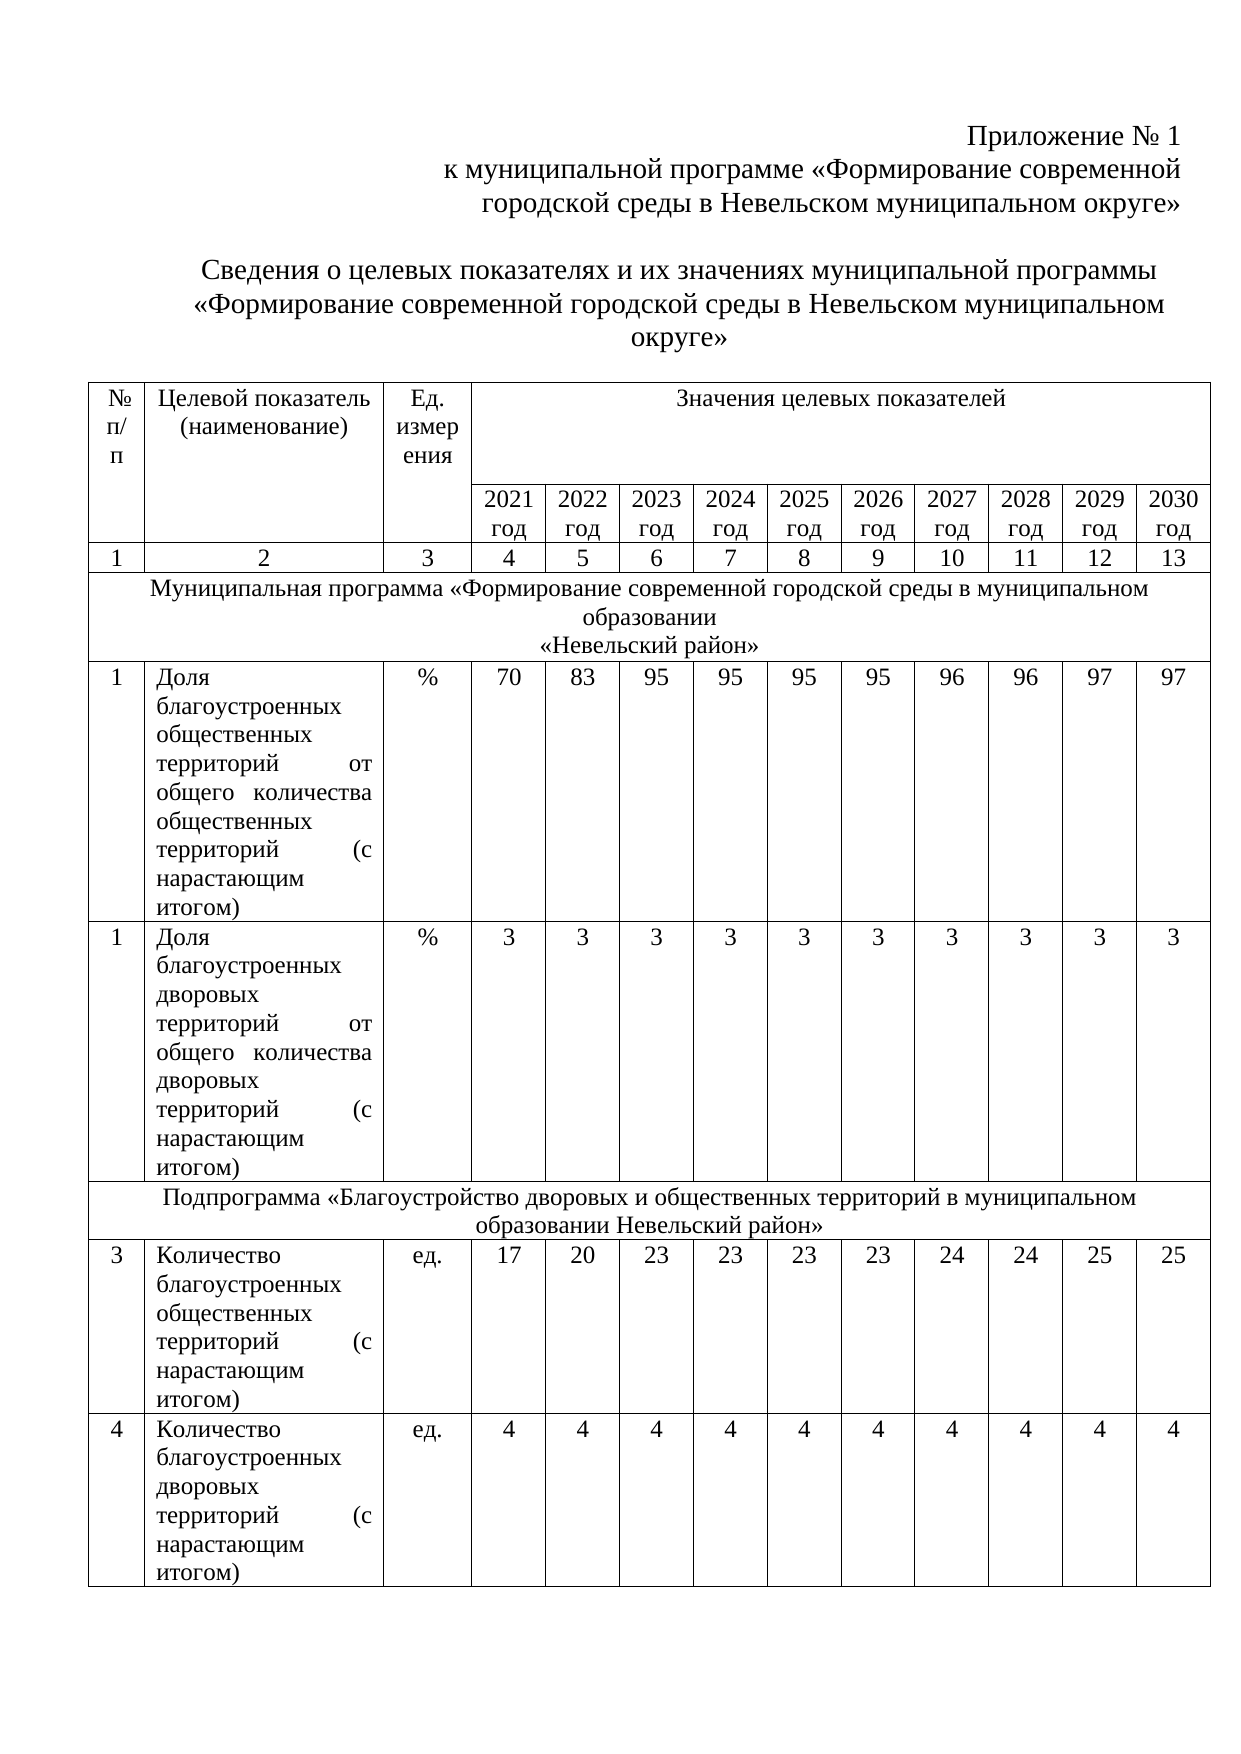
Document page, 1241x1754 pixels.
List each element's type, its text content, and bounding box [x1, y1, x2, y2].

table_cell 2 [145, 543, 383, 572]
table_cell 3 [842, 922, 914, 1181]
text Приложение № 1 [177, 118, 1181, 152]
table_cell 12 [1063, 543, 1136, 572]
table_cell 5 [546, 543, 619, 572]
table_cell 2021 год [472, 485, 545, 542]
table_cell 4 [546, 1414, 619, 1586]
table_cell 25 [1137, 1240, 1210, 1413]
table_cell 3 [915, 922, 988, 1181]
text Сведения о целевых показателях и их значениях муниципальной программы «Формирование современной городской среды в Невельском муниципальном округе» [177, 252, 1181, 353]
table_cell 70 [472, 662, 545, 921]
table_cell 3 [1137, 922, 1210, 1181]
table_cell 96 [915, 662, 988, 921]
table_cell 3 [620, 922, 693, 1181]
table_cell 9 [842, 543, 914, 572]
table_cell 3 [89, 1240, 144, 1413]
table_cell 23 [694, 1240, 767, 1413]
table_cell 95 [768, 662, 841, 921]
table_cell 2023 год [620, 485, 693, 542]
table_cell 4 [472, 1414, 545, 1586]
table_cell 3 [472, 922, 545, 1181]
table_cell 4 [472, 543, 545, 572]
table_cell 3 [384, 543, 471, 572]
table_cell 13 [1137, 543, 1210, 572]
table_cell 4 [989, 1414, 1062, 1586]
table_cell % [384, 662, 471, 921]
table_cell 3 [694, 922, 767, 1181]
text к муниципальной программе «Формирование современной [177, 152, 1181, 185]
table_cell 4 [89, 1414, 144, 1586]
table_header № п/п [89, 383, 144, 542]
table_header Ед. измерения [384, 383, 471, 542]
table_cell 95 [842, 662, 914, 921]
table_cell 6 [620, 543, 693, 572]
table_cell 3 [989, 922, 1062, 1181]
table_cell 23 [768, 1240, 841, 1413]
table_cell 1 [89, 543, 144, 572]
table_cell 2027 год [915, 485, 988, 542]
table_cell 95 [620, 662, 693, 921]
table_header Целевой показатель (наименование) [145, 383, 383, 542]
table_cell 3 [1063, 922, 1136, 1181]
table_cell 20 [546, 1240, 619, 1413]
table_cell 4 [1063, 1414, 1136, 1586]
table_cell 8 [768, 543, 841, 572]
table_cell 3 [768, 922, 841, 1181]
table_cell 2022 год [546, 485, 619, 542]
table_cell Доля благоустроенных дворовых территорий от общего количества дворовых территорий (с нарастающим итогом) [145, 922, 383, 1181]
table_cell 4 [694, 1414, 767, 1586]
table_cell 2030 год [1137, 485, 1210, 542]
text городской среды в Невельском муниципальном округе» [177, 185, 1181, 219]
table_cell 11 [989, 543, 1062, 572]
table_cell 1 [89, 662, 144, 921]
table_cell 2024 год [694, 485, 767, 542]
table_cell 4 [1137, 1414, 1210, 1586]
table_cell 4 [620, 1414, 693, 1586]
table_cell 25 [1063, 1240, 1136, 1413]
table_cell ед. [384, 1414, 471, 1586]
table_cell 2026 год [842, 485, 914, 542]
table_cell Муниципальная программа «Формирование современной городской среды в муниципальном образовании «Невельский район» [89, 573, 1210, 661]
table_cell 7 [694, 543, 767, 572]
table_cell 24 [915, 1240, 988, 1413]
table_cell 23 [620, 1240, 693, 1413]
table_header Значения целевых показателей [472, 383, 1210, 483]
table_cell 17 [472, 1240, 545, 1413]
table_cell % [384, 922, 471, 1181]
table_cell 4 [768, 1414, 841, 1586]
table_cell 2029 год [1063, 485, 1136, 542]
table_cell 23 [842, 1240, 914, 1413]
table_cell 83 [546, 662, 619, 921]
table_cell 24 [989, 1240, 1062, 1413]
table_cell 4 [915, 1414, 988, 1586]
table_cell 1 [89, 922, 144, 1181]
table_cell 3 [546, 922, 619, 1181]
table_cell 96 [989, 662, 1062, 921]
table_cell Доля благоустроенных общественных территорий от общего количества общественных территорий (с нарастающим итогом) [145, 662, 383, 921]
table_cell 4 [842, 1414, 914, 1586]
table_cell Количество благоустроенных дворовых территорий (с нарастающим итогом) [145, 1414, 383, 1586]
table_cell 2028 год [989, 485, 1062, 542]
table_cell ед. [384, 1240, 471, 1413]
table_cell 2025 год [768, 485, 841, 542]
table_cell 95 [694, 662, 767, 921]
table_cell Количество благоустроенных общественных территорий (с нарастающим итогом) [145, 1240, 383, 1413]
table_cell 10 [915, 543, 988, 572]
table_cell Подпрограмма «Благоустройство дворовых и общественных территорий в муниципальном образовании Невельский район» [89, 1182, 1210, 1239]
table_cell 97 [1137, 662, 1210, 921]
table_cell 97 [1063, 662, 1136, 921]
